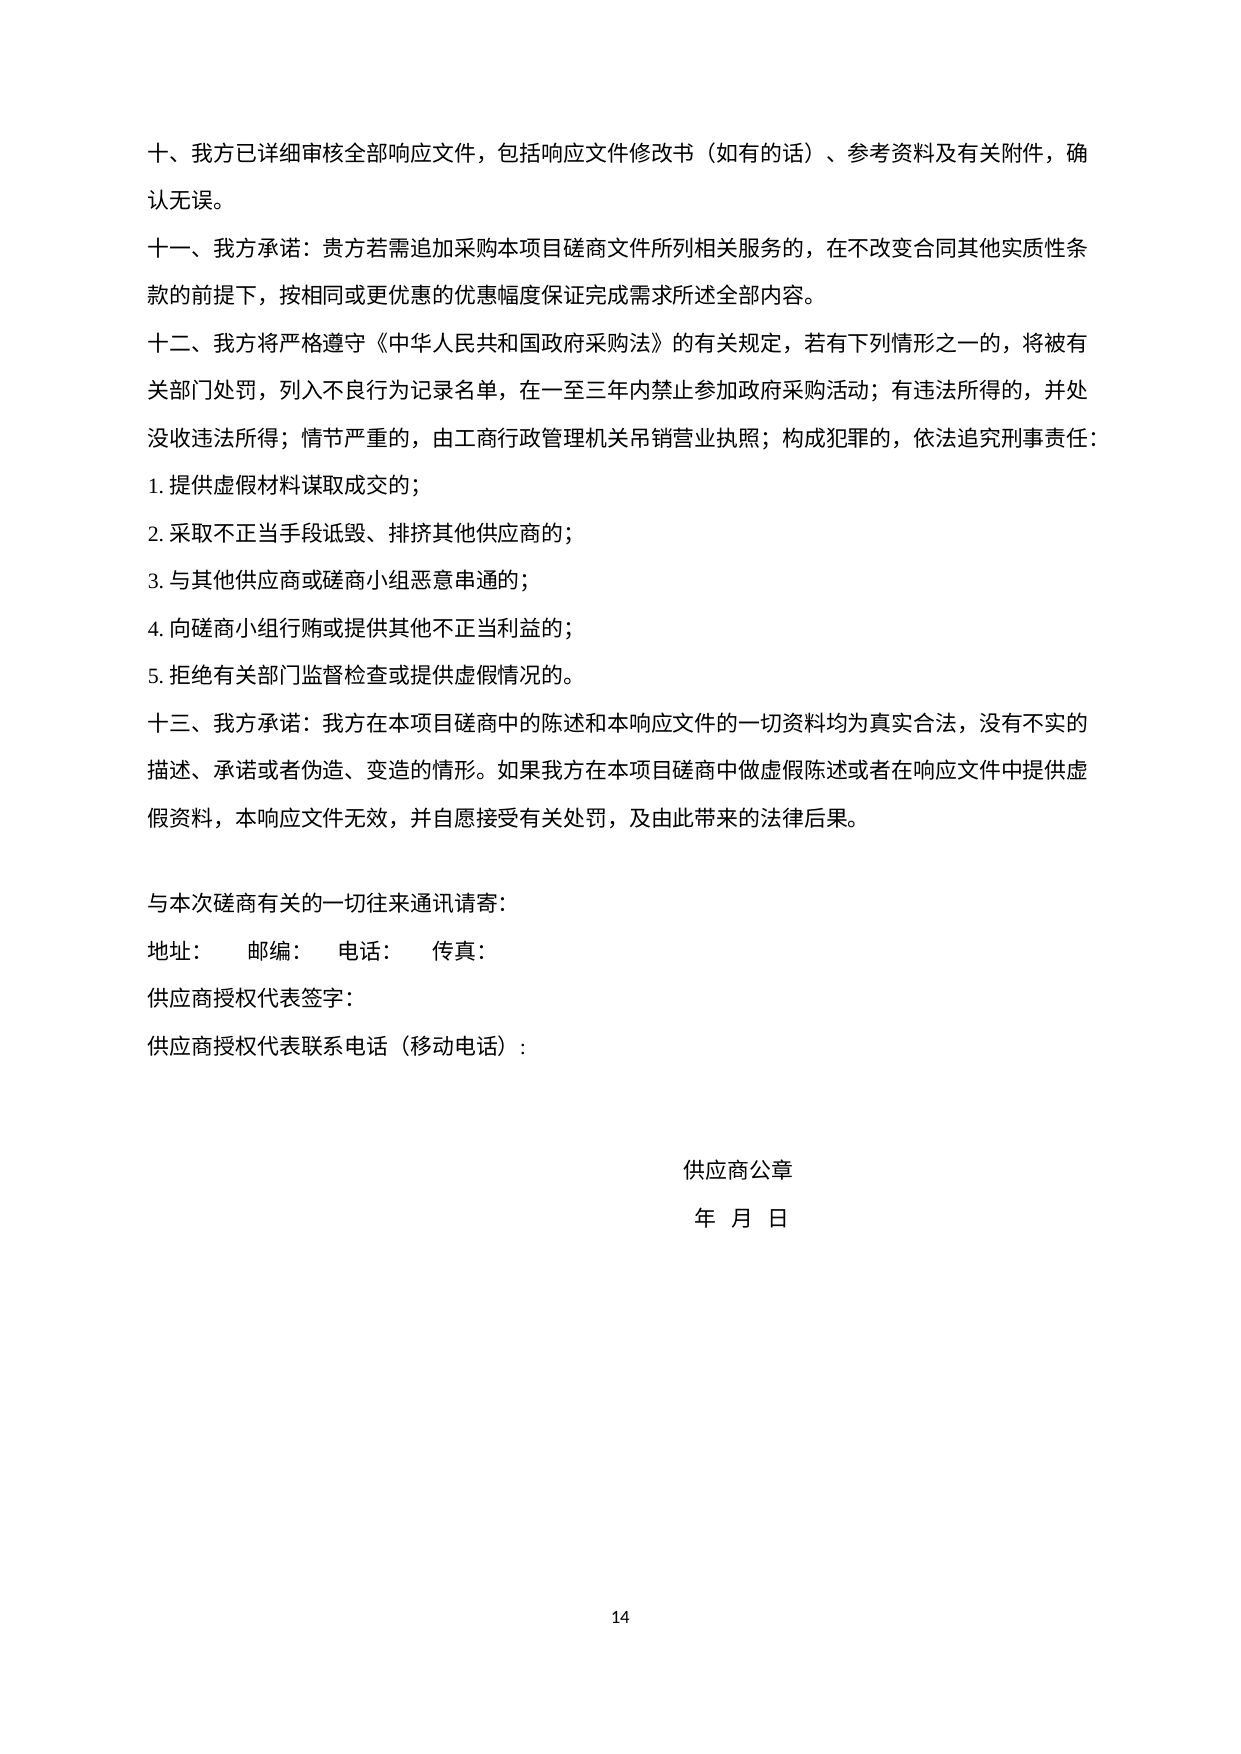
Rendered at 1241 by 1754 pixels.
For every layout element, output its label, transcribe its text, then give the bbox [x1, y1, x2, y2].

text 2. 采取不正当手段诋毁、排挤其他供应商的； [148, 516, 1092, 547]
text 4. 向磋商小组行贿或提供其他不正当利益的； [148, 611, 1092, 642]
text 年 月 日 [148, 1201, 1092, 1232]
text 供应商授权代表联系电话（移动电话）: [148, 1029, 1092, 1060]
text 供应商授权代表签字： [148, 981, 1092, 1013]
text 与本次磋商有关的一切往来通讯请寄： [148, 886, 1092, 918]
text 5. 拒绝有关部门监督检查或提供虚假情况的。 [148, 658, 1092, 690]
text 3. 与其他供应商或磋商小组恶意串通的； [148, 563, 1092, 595]
text 1. 提供虚假材料谋取成交的； [148, 468, 1092, 500]
text 供应商公章 [148, 1153, 1092, 1185]
text 十、我方已详细审核全部响应文件，包括响应文件修改书（如有的话）、参考资料及有关附件，确认无误。 [148, 136, 1092, 215]
text 十一、我方承诺：贵方若需追加采购本项目磋商文件所列相关服务的，在不改变合同其他实质性条款的前提下，按相同或更优惠的优惠幅度保证完成需求所述全部内容。 [148, 231, 1092, 310]
text 十三、我方承诺：我方在本项目磋商中的陈述和本响应文件的一切资料均为真实合法，没有不实的描述、承诺或者伪造、变造的情形。如果我方在本项目磋商中做虚假陈述或者在响应文件中提供虚假资料，本响应文件无效，并自愿接受有关处罚，及由此带来的法律后果。 [148, 706, 1092, 832]
text 十二、我方将严格遵守《中华人民共和国政府采购法》的有关规定，若有下列情形之一的，将被有关部门处罚，列入不良行为记录名单，在一至三年内禁止参加政府采购活动；有违法所得的，并处没收违法所得；情节严重的，由工商行政管理机关吊销营业执照；构成犯罪的，依法追究刑事责任： [148, 326, 1092, 452]
text 地址： 邮编： 电话： 传真： [148, 934, 1092, 965]
